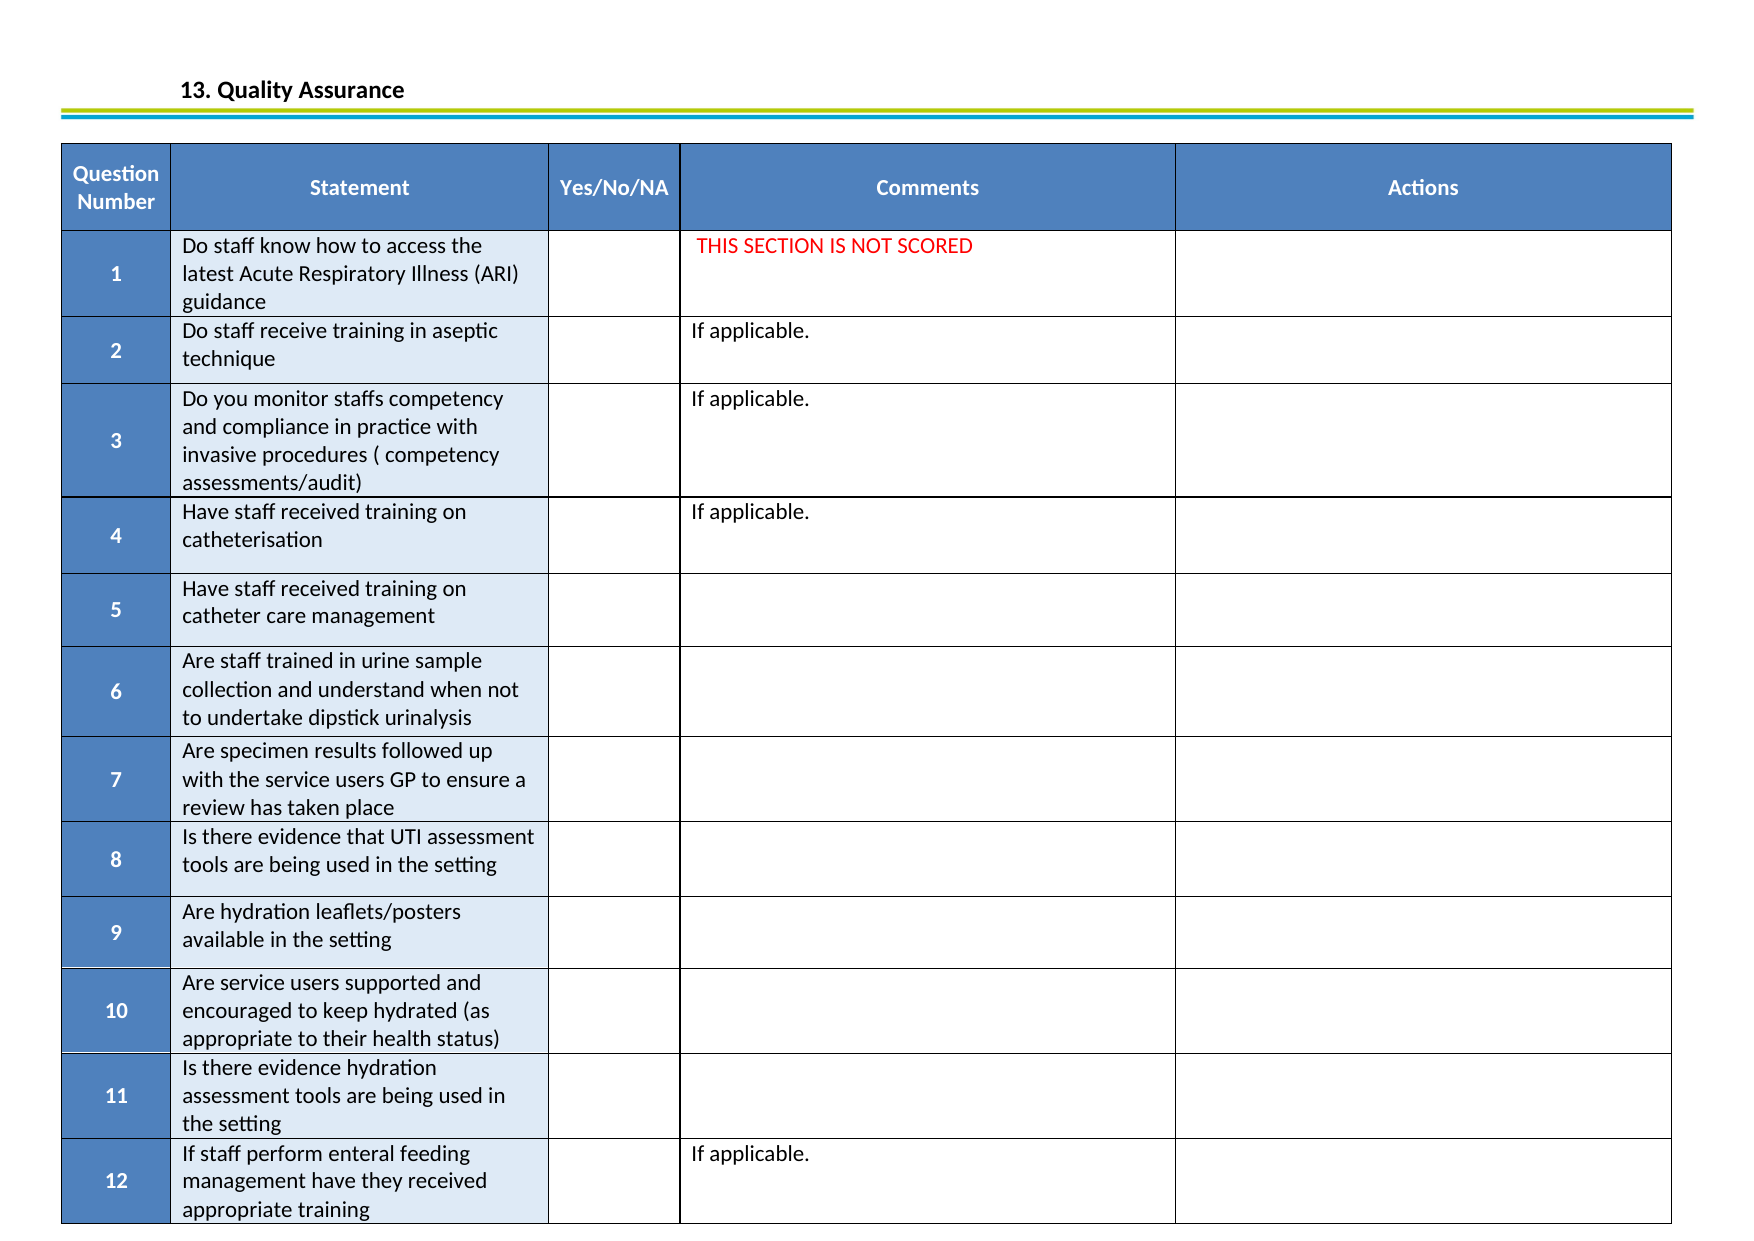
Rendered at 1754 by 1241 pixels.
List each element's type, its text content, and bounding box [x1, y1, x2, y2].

table_cell Do staff know how to access the latest Acute Respiratory Illness (ARI) guidance [171, 231, 548, 316]
picture [58, 106, 1699, 122]
table_cell Do staff receive training in aseptic technique [171, 317, 548, 383]
table_cell [1176, 1054, 1671, 1138]
table_cell 1 [62, 231, 170, 316]
table_cell [1176, 574, 1671, 646]
table_cell Have staff received training on catheter care management [171, 574, 548, 646]
table_cell [1176, 1139, 1671, 1223]
table_header Statement [171, 144, 548, 230]
table_cell Is there evidence that UTI assessment tools are being used in the setting [171, 822, 548, 896]
table_header Yes/No/NA [549, 144, 679, 230]
table_cell Are hydration leaflets/posters available in the setting [171, 897, 548, 967]
table_cell If applicable. [681, 1139, 1175, 1223]
table_cell [1176, 737, 1671, 821]
table_cell 7 [62, 737, 170, 821]
table_cell 2 [62, 317, 170, 383]
table_cell [549, 498, 679, 573]
table_cell 9 [62, 897, 170, 967]
table_cell Is there evidence hydration assessment tools are being used in the setting [171, 1054, 548, 1138]
table_cell [681, 1054, 1175, 1138]
table_cell [549, 822, 679, 896]
table_cell 5 [62, 574, 170, 646]
table_cell [1176, 317, 1671, 383]
table_cell [1176, 647, 1671, 736]
table_cell 6 [62, 647, 170, 736]
table_cell [1176, 822, 1671, 896]
table_cell [549, 969, 679, 1052]
table_cell 4 [62, 498, 170, 573]
table_cell [549, 231, 679, 316]
table_cell [681, 897, 1175, 967]
table_cell [1176, 969, 1671, 1052]
table_cell [1176, 384, 1671, 496]
table_cell [1176, 231, 1671, 316]
table_cell If applicable. [681, 498, 1175, 573]
table_header Question Number [62, 144, 170, 230]
table_cell If applicable. [681, 384, 1175, 496]
table_cell Are specimen results followed up with the service users GP to ensure a review has taken place [171, 737, 548, 821]
table_cell [549, 1054, 679, 1138]
table_cell 8 [62, 822, 170, 896]
table_cell [681, 647, 1175, 736]
table_cell [549, 647, 679, 736]
table_cell [681, 822, 1175, 896]
table_cell 3 [62, 384, 170, 496]
table_cell [1176, 498, 1671, 573]
table_cell Are service users supported and encouraged to keep hydrated (as appropriate to their health status) [171, 969, 548, 1052]
table_cell 10 [62, 969, 170, 1052]
table_cell 12 [62, 1139, 170, 1223]
table_cell [549, 574, 679, 646]
table_cell [549, 317, 679, 383]
text 13. Quality Assurance [150, 74, 1604, 104]
table_cell [681, 737, 1175, 821]
table_cell [681, 574, 1175, 646]
table_cell [549, 1139, 679, 1223]
table_cell [549, 737, 679, 821]
table_cell THIS SECTION IS NOT SCORED [681, 231, 1175, 316]
table_header Comments [681, 144, 1175, 230]
table_cell 11 [62, 1054, 170, 1138]
table_cell [681, 969, 1175, 1052]
table_cell [549, 897, 679, 967]
table_cell Are staff trained in urine sample collection and understand when not to undertake dipstick urinalysis [171, 647, 548, 736]
table_cell Have staff received training on catheterisation [171, 498, 548, 573]
table_cell Do you monitor staffs competency and compliance in practice with invasive procedures ( competency assessments/audit) [171, 384, 548, 496]
table_header Actions [1176, 144, 1671, 230]
table_cell [1176, 897, 1671, 967]
table_cell [549, 384, 679, 496]
table_cell If applicable. [681, 317, 1175, 383]
table_cell If staff perform enteral feeding management have they received appropriate training [171, 1139, 548, 1223]
